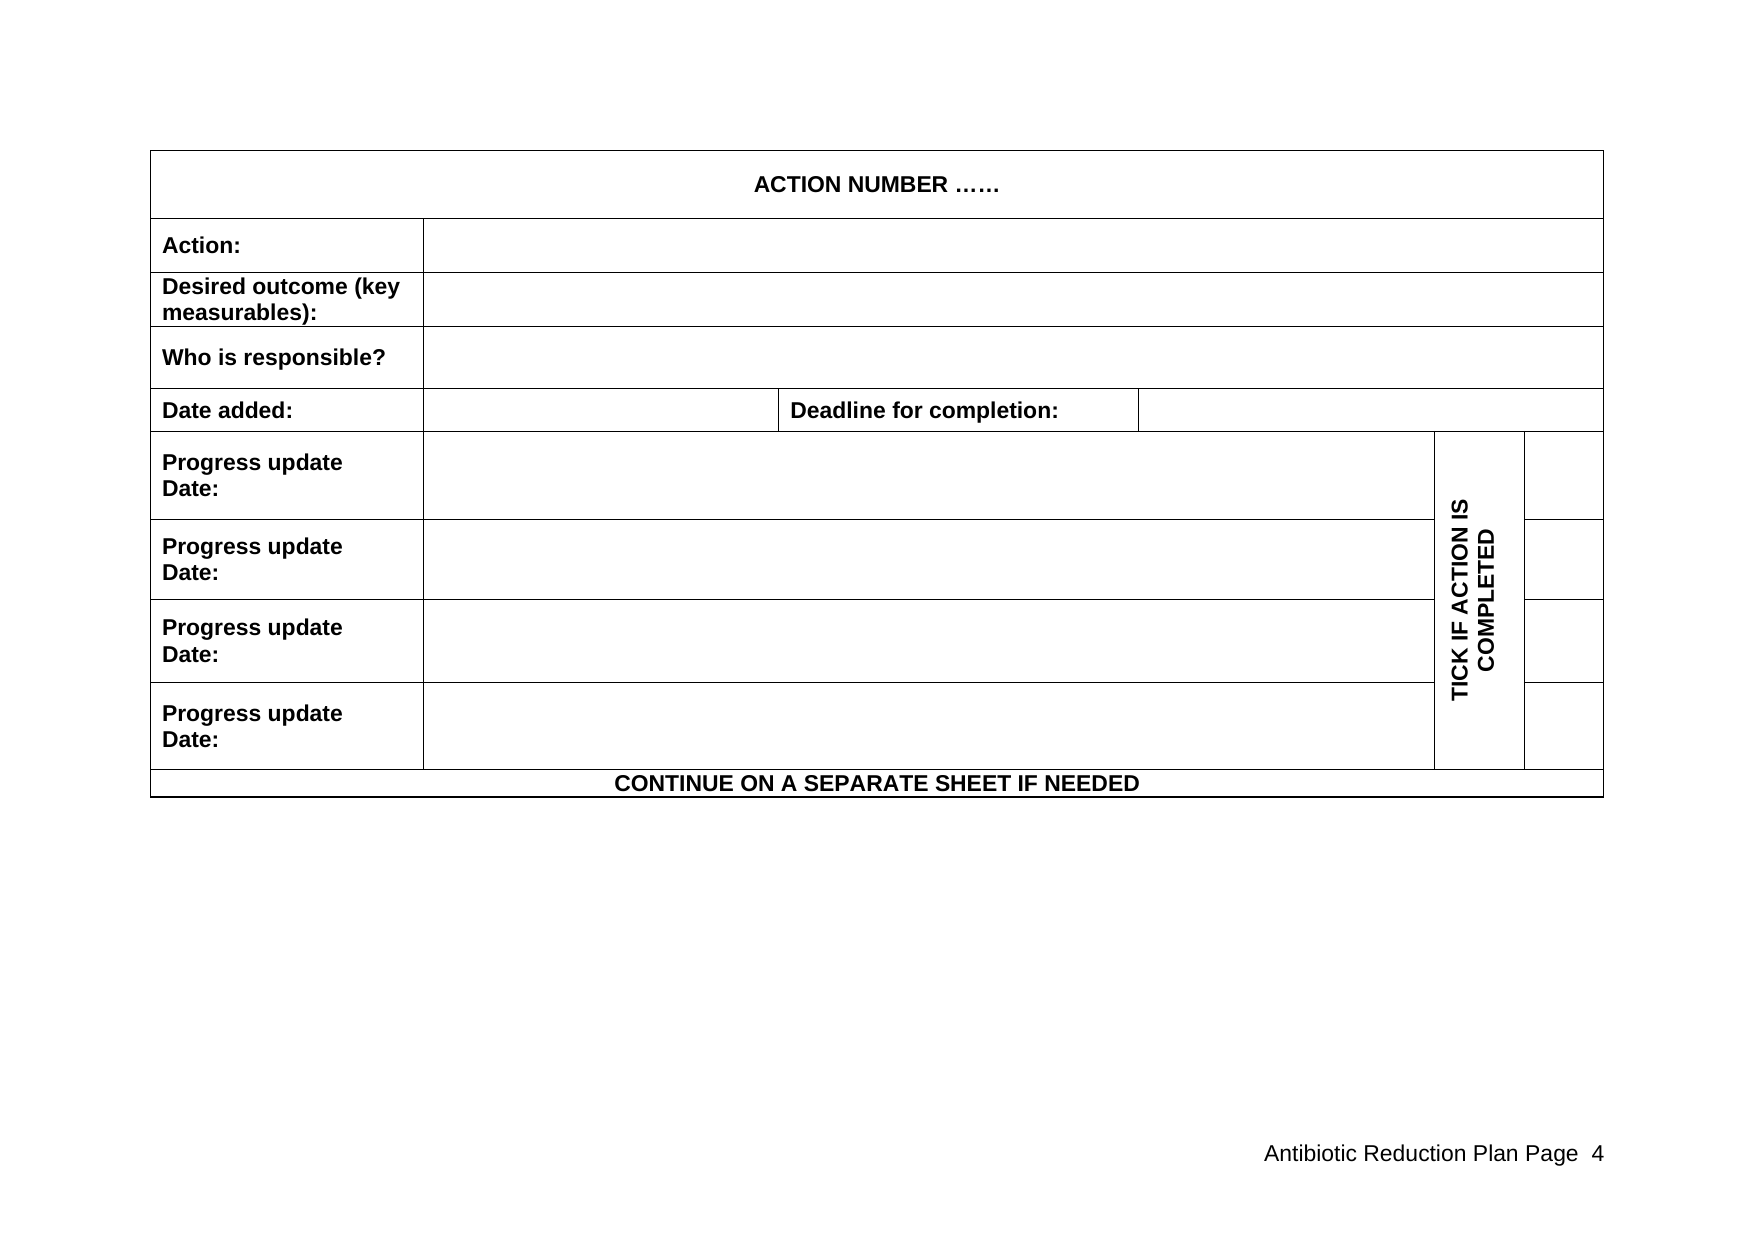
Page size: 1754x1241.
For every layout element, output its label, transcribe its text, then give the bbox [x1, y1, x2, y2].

table_cell [424, 273, 1603, 326]
table_cell [424, 327, 1603, 388]
table_cell [424, 520, 1434, 599]
table_cell Progress update Date: [151, 432, 423, 518]
table_cell Who is responsible? [151, 327, 423, 388]
table_header ACTION NUMBER …… [151, 151, 1603, 218]
table_cell [424, 600, 1434, 682]
table_cell [424, 432, 1434, 518]
table_cell [1525, 683, 1603, 769]
table_cell CONTINUE ON A SEPARATE SHEET IF NEEDED [151, 770, 1603, 796]
table_cell Progress update Date: [151, 683, 423, 769]
table_cell [424, 389, 778, 431]
table_cell [1525, 520, 1603, 599]
table_cell Progress update Date: [151, 600, 423, 682]
table_cell [1525, 432, 1603, 518]
table_cell Action: [151, 219, 423, 272]
table_cell [1525, 600, 1603, 682]
table_cell [1139, 389, 1603, 431]
table_cell [424, 683, 1434, 769]
table_cell Deadline for completion: [779, 389, 1138, 431]
table_cell TICK IF ACTION IS COMPLETED [1435, 432, 1524, 769]
table_cell Progress update Date: [151, 520, 423, 599]
table_cell [424, 219, 1603, 272]
table_cell Desired outcome (key measurables): [151, 273, 423, 326]
table_cell Date added: [151, 389, 423, 431]
